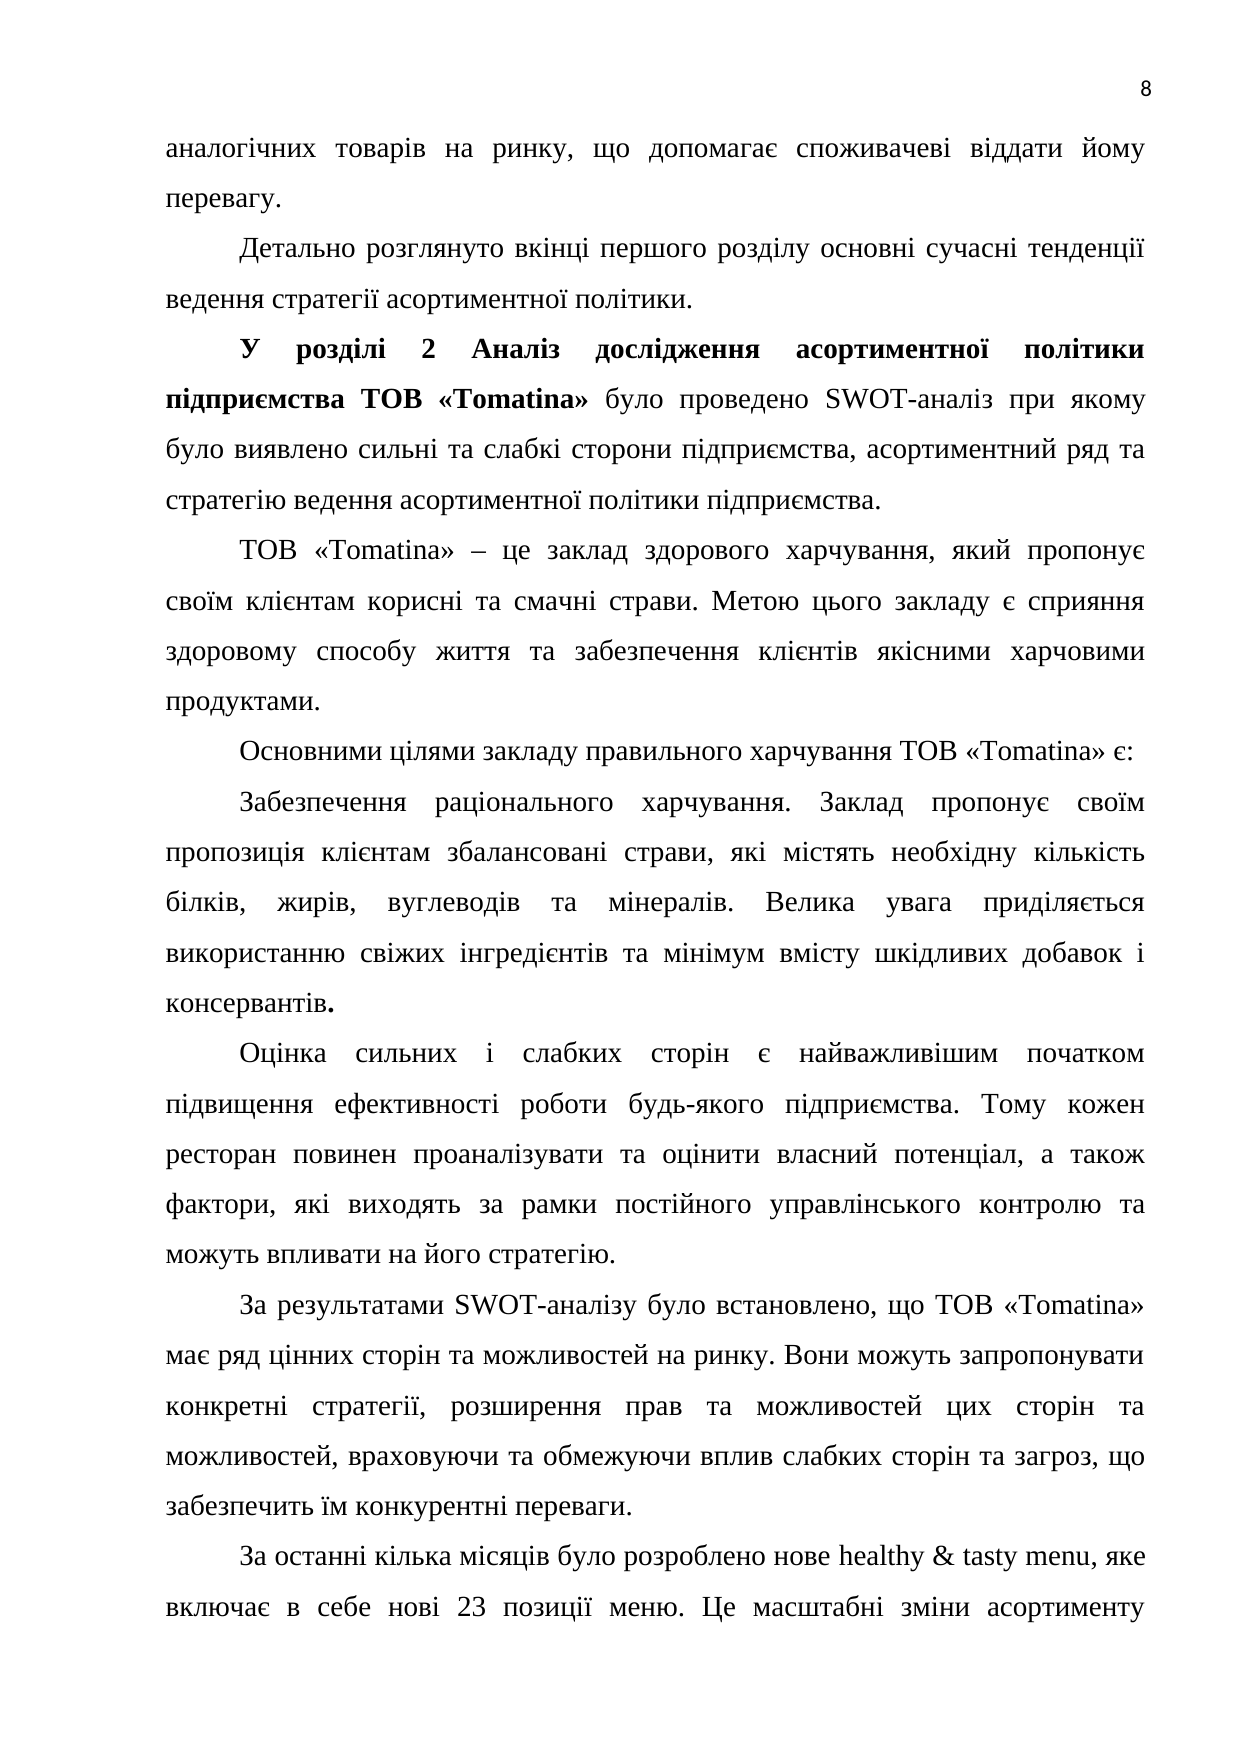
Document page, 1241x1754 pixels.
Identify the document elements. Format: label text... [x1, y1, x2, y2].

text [165, 1538, 1146, 1622]
text Основними цілями закладу правильного харчування ТОВ «Tomatina» є: [165, 733, 1146, 767]
text За результатами SWOT-аналізу було встановлено, що ТОВ «Tomatina» має ряд цінних сторін та можливостей на ринку. Вони можуть запропонувати конкретні стратегії, розширення прав та можливостей цих сторін та можливостей, враховуючи та обмежуючи вплив слабких сторін та загроз, що забезпечить їм конкурентні переваги. [165, 1287, 1146, 1522]
text У розділі 2 Аналіз дослідження асортиментної політики підприємства ТОВ «Tomatina» було проведено SWOT-аналіз при якому було виявлено сильні та слабкі сторони підприємства, асортиментний ряд та стратегію ведення асортиментної політики підприємства. [165, 331, 1146, 516]
text Оцінка сильних і слабких сторін є найважливішим початком підвищення ефективності роботи будь-якого підприємства. Тому кожен ресторан повинен проаналізувати та оцінити власний потенціал, а також фактори, які виходять за рамки постійного управлінського контролю та можуть впливати на його стратегію. [165, 1035, 1146, 1270]
text Забезпечення раціонального харчування. Заклад пропонує своїм пропозиція клієнтам збалансовані страви, які містять необхідну кількість білків, жирів, вуглеводів та мінералів. Велика увага приділяється використанню свіжих інгредієнтів та мінімум вмісту шкідливих добавок і консервантів. [165, 784, 1146, 1019]
text Детально розглянуто вкінці першого розділу основні сучасні тенденції ведення стратегії асортиментної політики. [165, 230, 1146, 314]
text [165, 130, 1146, 214]
text ТОВ «Tomatina» – це заклад здорового харчування, який пропонує своїм клієнтам корисні та смачні страви. Метою цього закладу є сприяння здоровому способу життя та забезпечення клієнтів якісними харчовими продуктами. [165, 532, 1146, 717]
